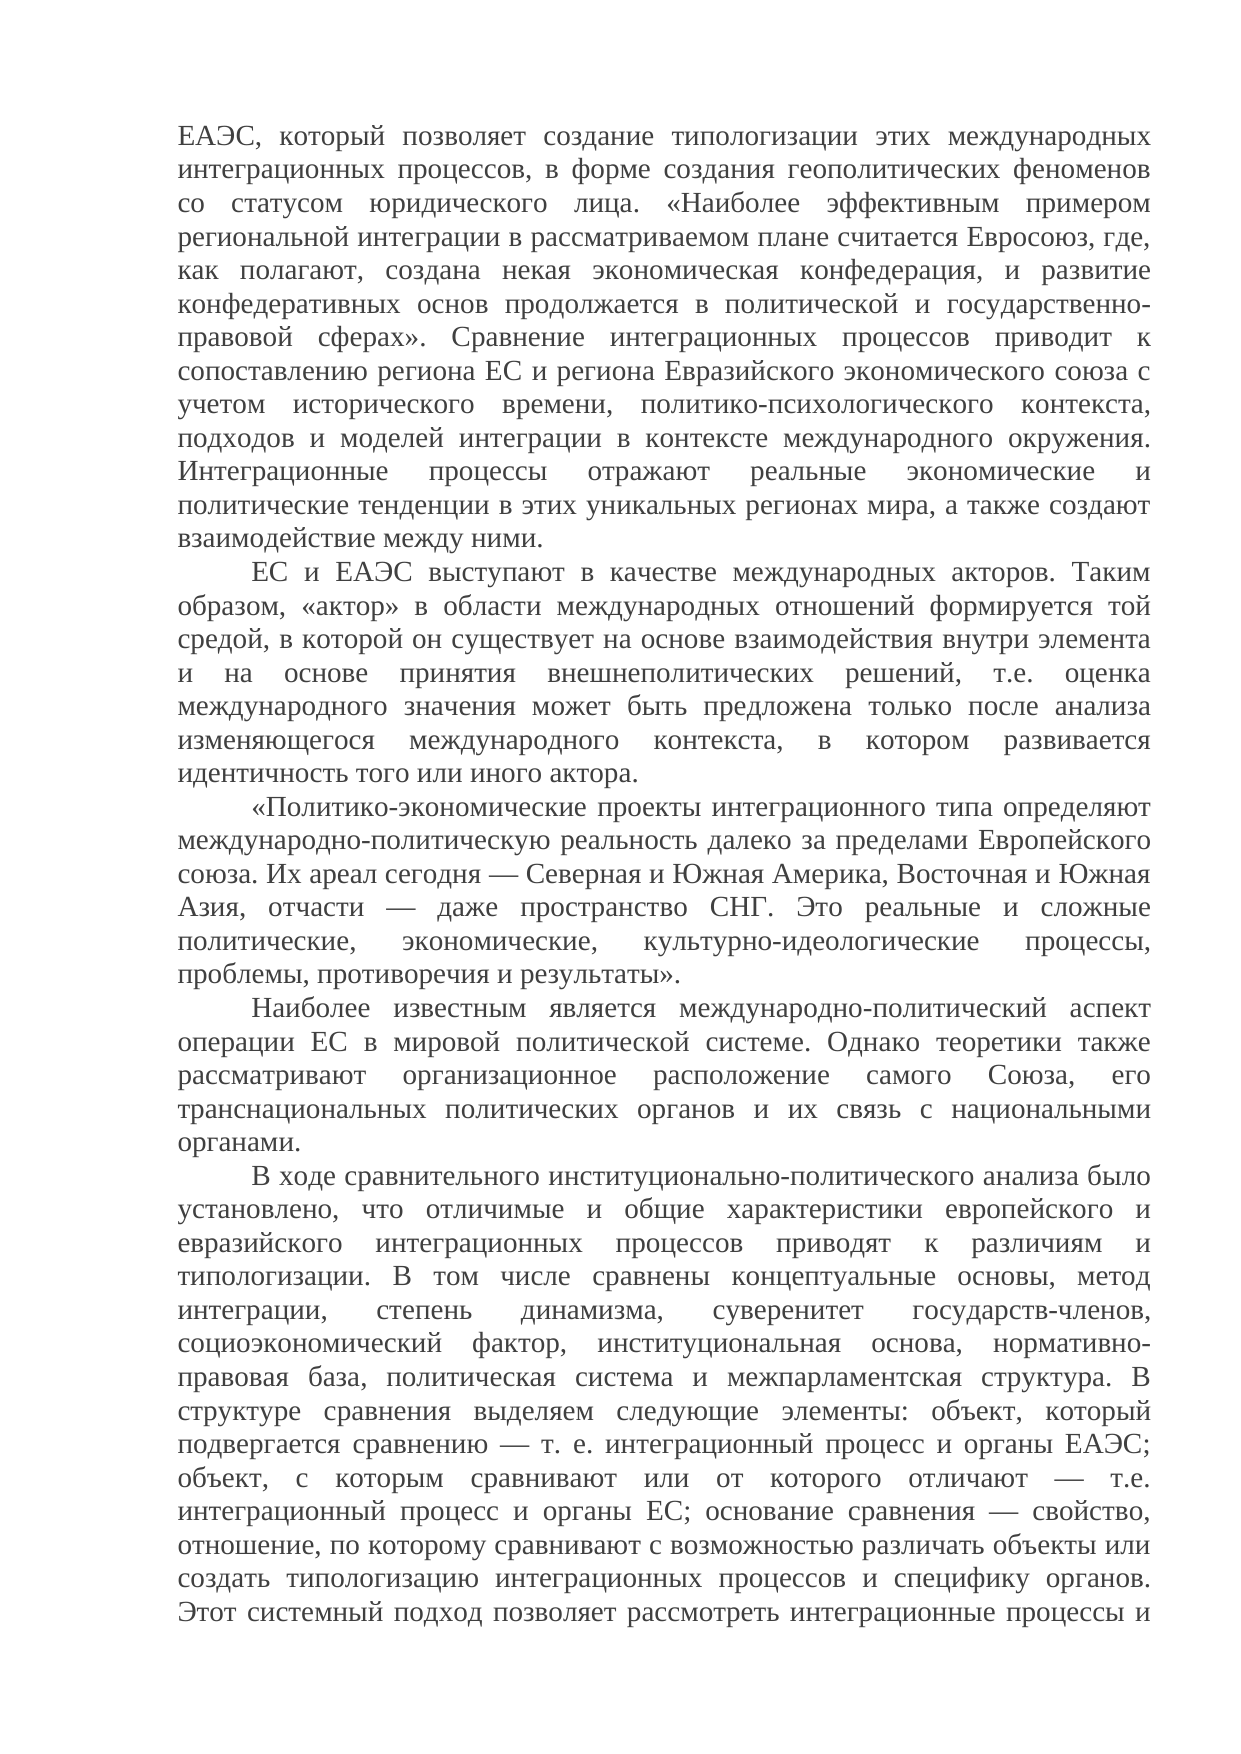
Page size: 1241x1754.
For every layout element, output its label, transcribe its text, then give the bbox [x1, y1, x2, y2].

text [177, 118, 1152, 554]
text «Политико-экономические проекты интеграционного типа определяют международно-политическую реальность далеко за пределами Европейского союза. Их ареал сегодня — Северная и Южная Америка, Восточная и Южная Азия, отчасти — даже пространство СНГ. Это реальные и сложные политические, экономические, культурно-идеологические процессы, проблемы, противоречия и результаты». [177, 789, 1152, 990]
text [177, 1158, 1152, 1627]
text Наиболее известным является международно-политический аспект операции EC в мировой политической системе. Однако теоретики также рассматривают организационное расположение самого Союза, его транснациональных политических органов и их связь с национальными органами. [177, 990, 1152, 1158]
text ЕС и ЕАЭС выступают в качестве международных акторов. Таким образом, «актор» в области международных отношений формируется той средой, в которой он существует на основе взаимодействия внутри элемента и на основе принятия внешнеполитических решений, т.е. оценка международного значения может быть предложена только после анализа изменяющегося международного контекста, в котором развивается идентичность того или иного актора. [177, 554, 1152, 789]
